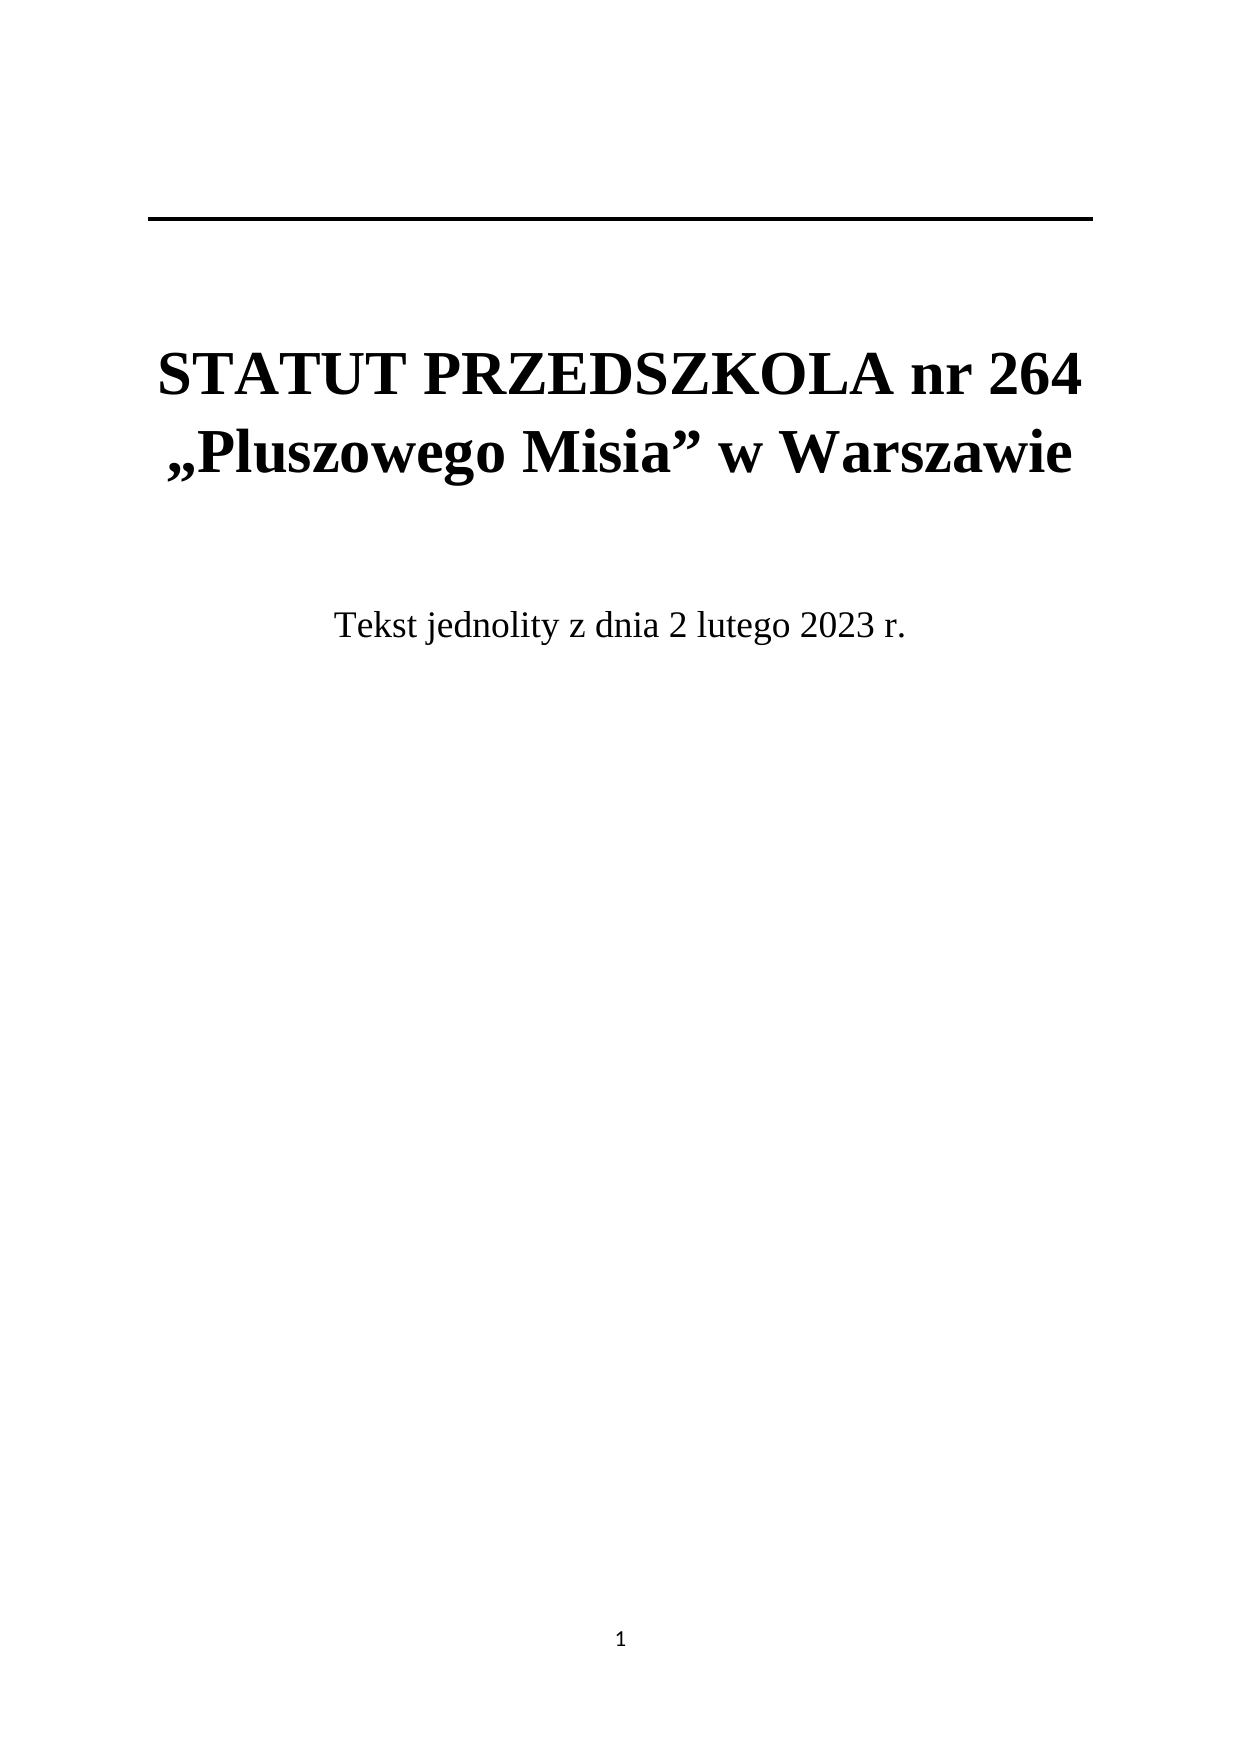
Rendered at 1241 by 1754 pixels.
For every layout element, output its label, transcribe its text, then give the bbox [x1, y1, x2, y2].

text Tekst jednolity z dnia 2 lutego 2023 r. [148, 603, 1093, 646]
text STATUT PRZEDSZKOLA nr 264 „Pluszowego Misia” w Warszawie [148, 336, 1093, 486]
